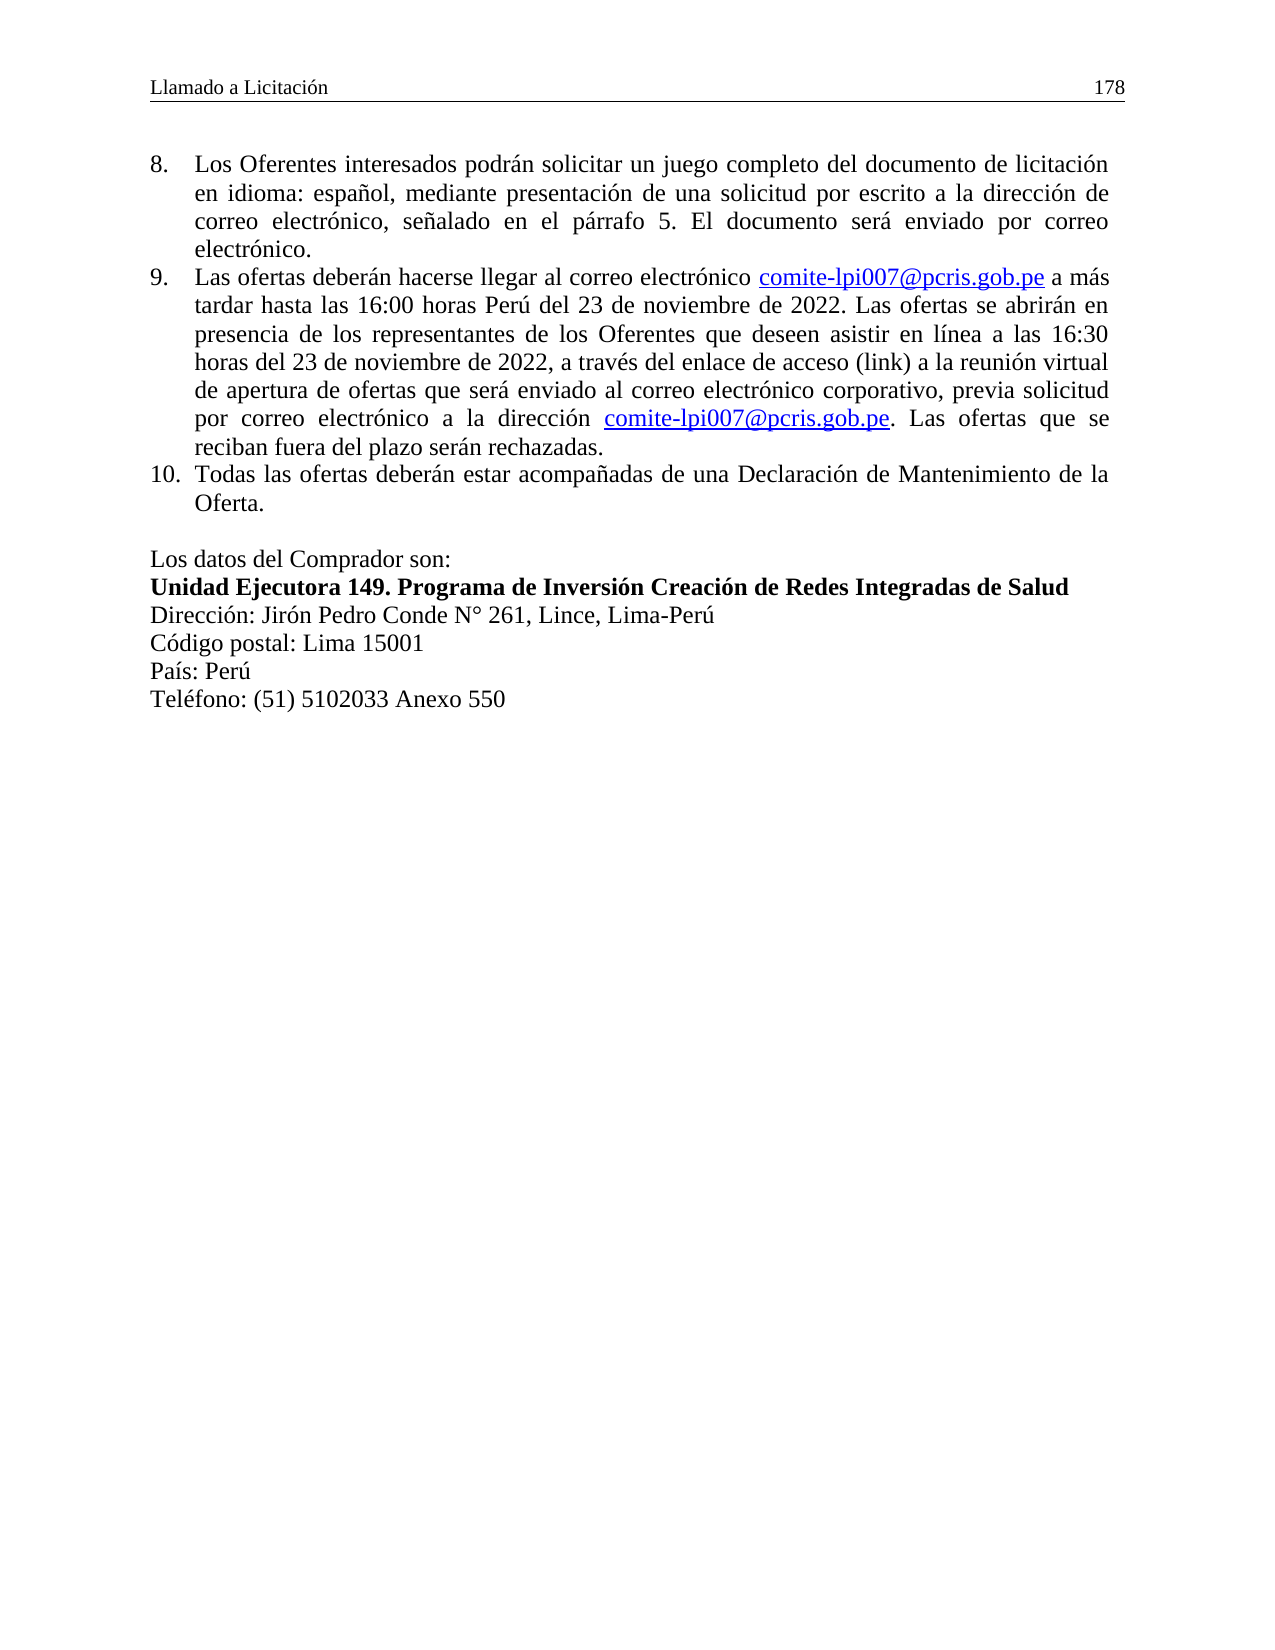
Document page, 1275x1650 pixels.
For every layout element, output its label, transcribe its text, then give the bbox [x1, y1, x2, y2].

text País: Perú [150, 657, 1110, 685]
text Código postal: Lima 15001 [150, 629, 1110, 657]
text Los datos del Comprador son: [150, 545, 1110, 573]
list Las ofertas deberán hacerse llegar al correo electrónico comite-lpi007@pcris.gob.pe a más tardar hasta las 16:00 horas Perú del 23 de noviembre de 2022. Las ofertas se abrirán en presencia de los representantes de los Oferentes que deseen asistir en línea a las 16:30 horas del 23 de noviembre de 2022, a través del enlace de acceso (link) a la reunión virtual de apertura de ofertas que será enviado al correo electrónico corporativo, previa solicitud por correo electrónico a la dirección comite-lpi007@pcris.gob.pe. Las ofertas que se reciban fuera del plazo serán rechazadas. [150, 263, 1110, 460]
list Los Oferentes interesados podrán solicitar un juego completo del documento de licitación en idioma: español, mediante presentación de una solicitud por escrito a la dirección de correo electrónico, señalado en el párrafo 5. El documento será enviado por correo electrónico. [150, 150, 1110, 263]
text Dirección: Jirón Pedro Conde N° 261, Lince, Lima-Perú [150, 601, 1110, 629]
list Todas las ofertas deberán estar acompañadas de una Declaración de Mantenimiento de la Oferta. [150, 460, 1110, 517]
text Unidad Ejecutora 149. Programa de Inversión Creación de Redes Integradas de Salud [150, 573, 1110, 601]
text Teléfono: (51) 5102033 Anexo 550 [150, 685, 1110, 713]
